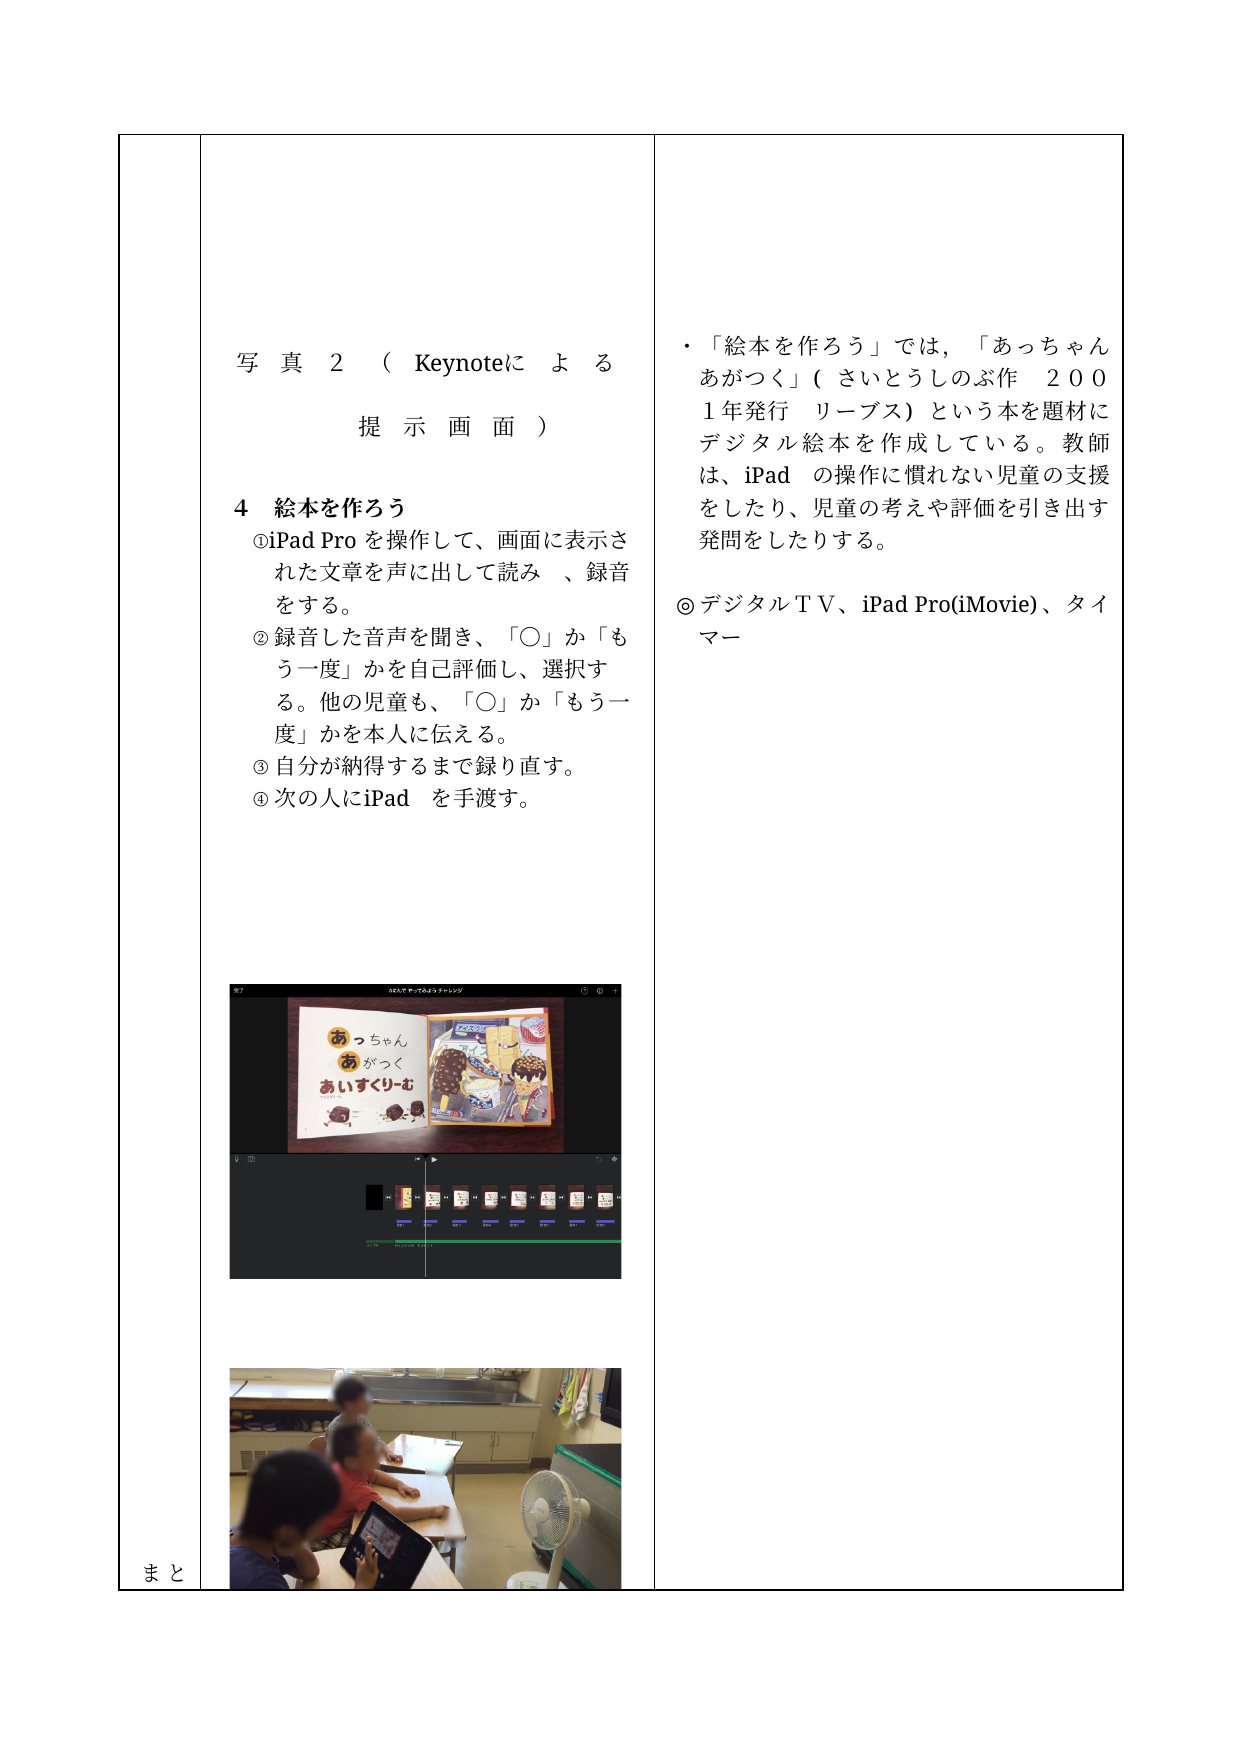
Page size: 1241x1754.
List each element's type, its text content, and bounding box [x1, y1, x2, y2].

picture [229, 984, 622, 1279]
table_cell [201, 135, 654, 1588]
table_cell 導入 展開 まとめ [120, 135, 200, 1588]
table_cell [655, 135, 1122, 1588]
picture [229, 1368, 622, 1589]
